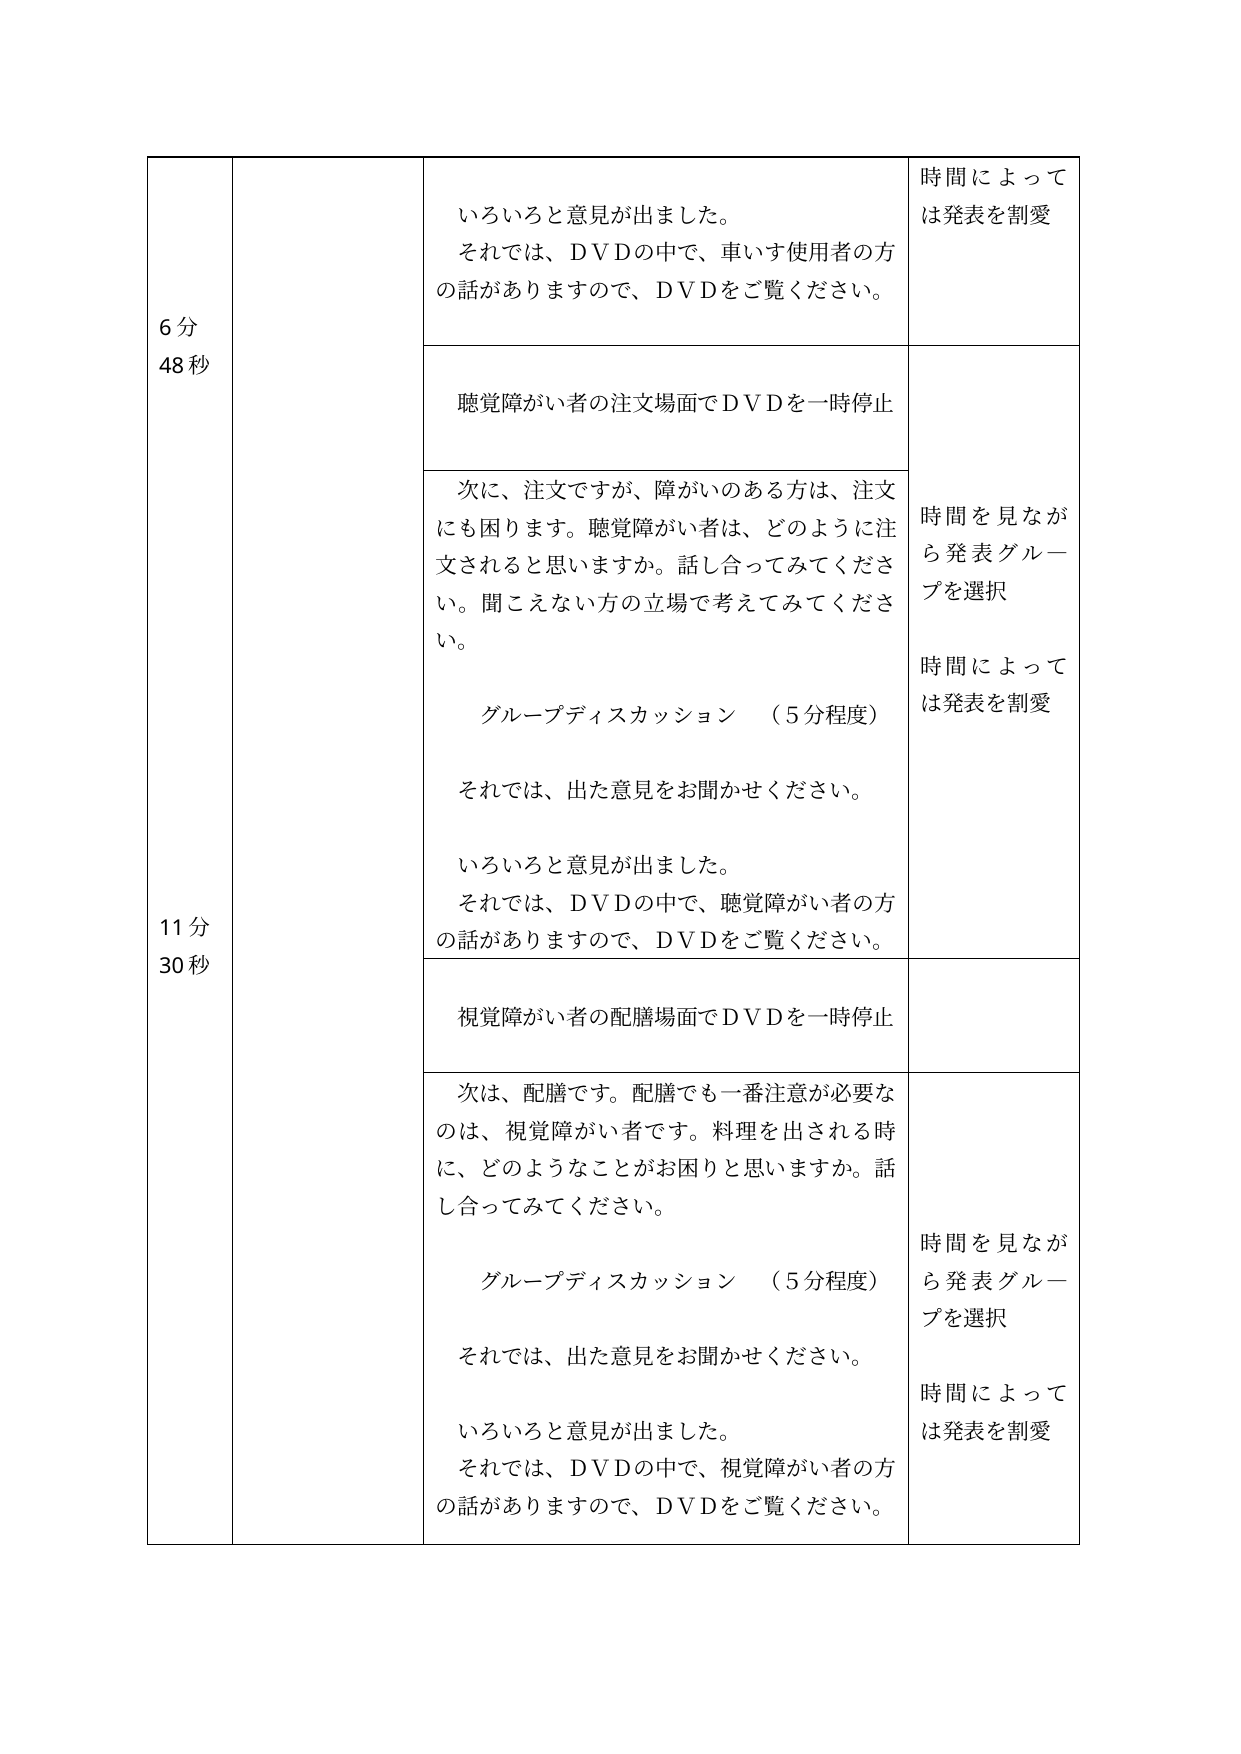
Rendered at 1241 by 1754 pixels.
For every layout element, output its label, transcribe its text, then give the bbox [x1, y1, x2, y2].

table_cell 時間を見ながら発表グル―プを選択 時間によっては発表を割愛 [909, 346, 1079, 958]
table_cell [424, 158, 908, 345]
table_cell 聴覚障がい者の注文場面でＤＶＤを一時停止 [424, 346, 908, 470]
table_cell 時間を見ながら発表グル―プを選択 時間によっては発表を割愛 [909, 1073, 1079, 1544]
table_cell 次は、配膳です。配膳でも一番注意が必要なのは、視覚障がい者です。料理を出される時に、どのようなことがお困りと思いますか。話し合ってみてください。 グループディスカッション （５分程度） それでは、出た意見をお聞かせください。 いろいろと意見が出ました。 それでは、ＤＶＤの中で、視覚障がい者の方の話がありますので、ＤＶＤをご覧ください。 [424, 1073, 908, 1544]
table_cell 視覚障がい者の配膳場面でＤＶＤを一時停止 [424, 959, 908, 1072]
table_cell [909, 158, 1079, 345]
table_cell 次に、注文ですが、障がいのある方は、注文にも困ります。聴覚障がい者は、どのように注文されると思いますか。話し合ってみてください。聞こえない方の立場で考えてみてください。 グループディスカッション （５分程度） それでは、出た意見をお聞かせください。 いろいろと意見が出ました。 それでは、ＤＶＤの中で、聴覚障がい者の方の話がありますので、ＤＶＤをご覧ください。 [424, 471, 908, 958]
table_cell [909, 959, 1079, 1072]
